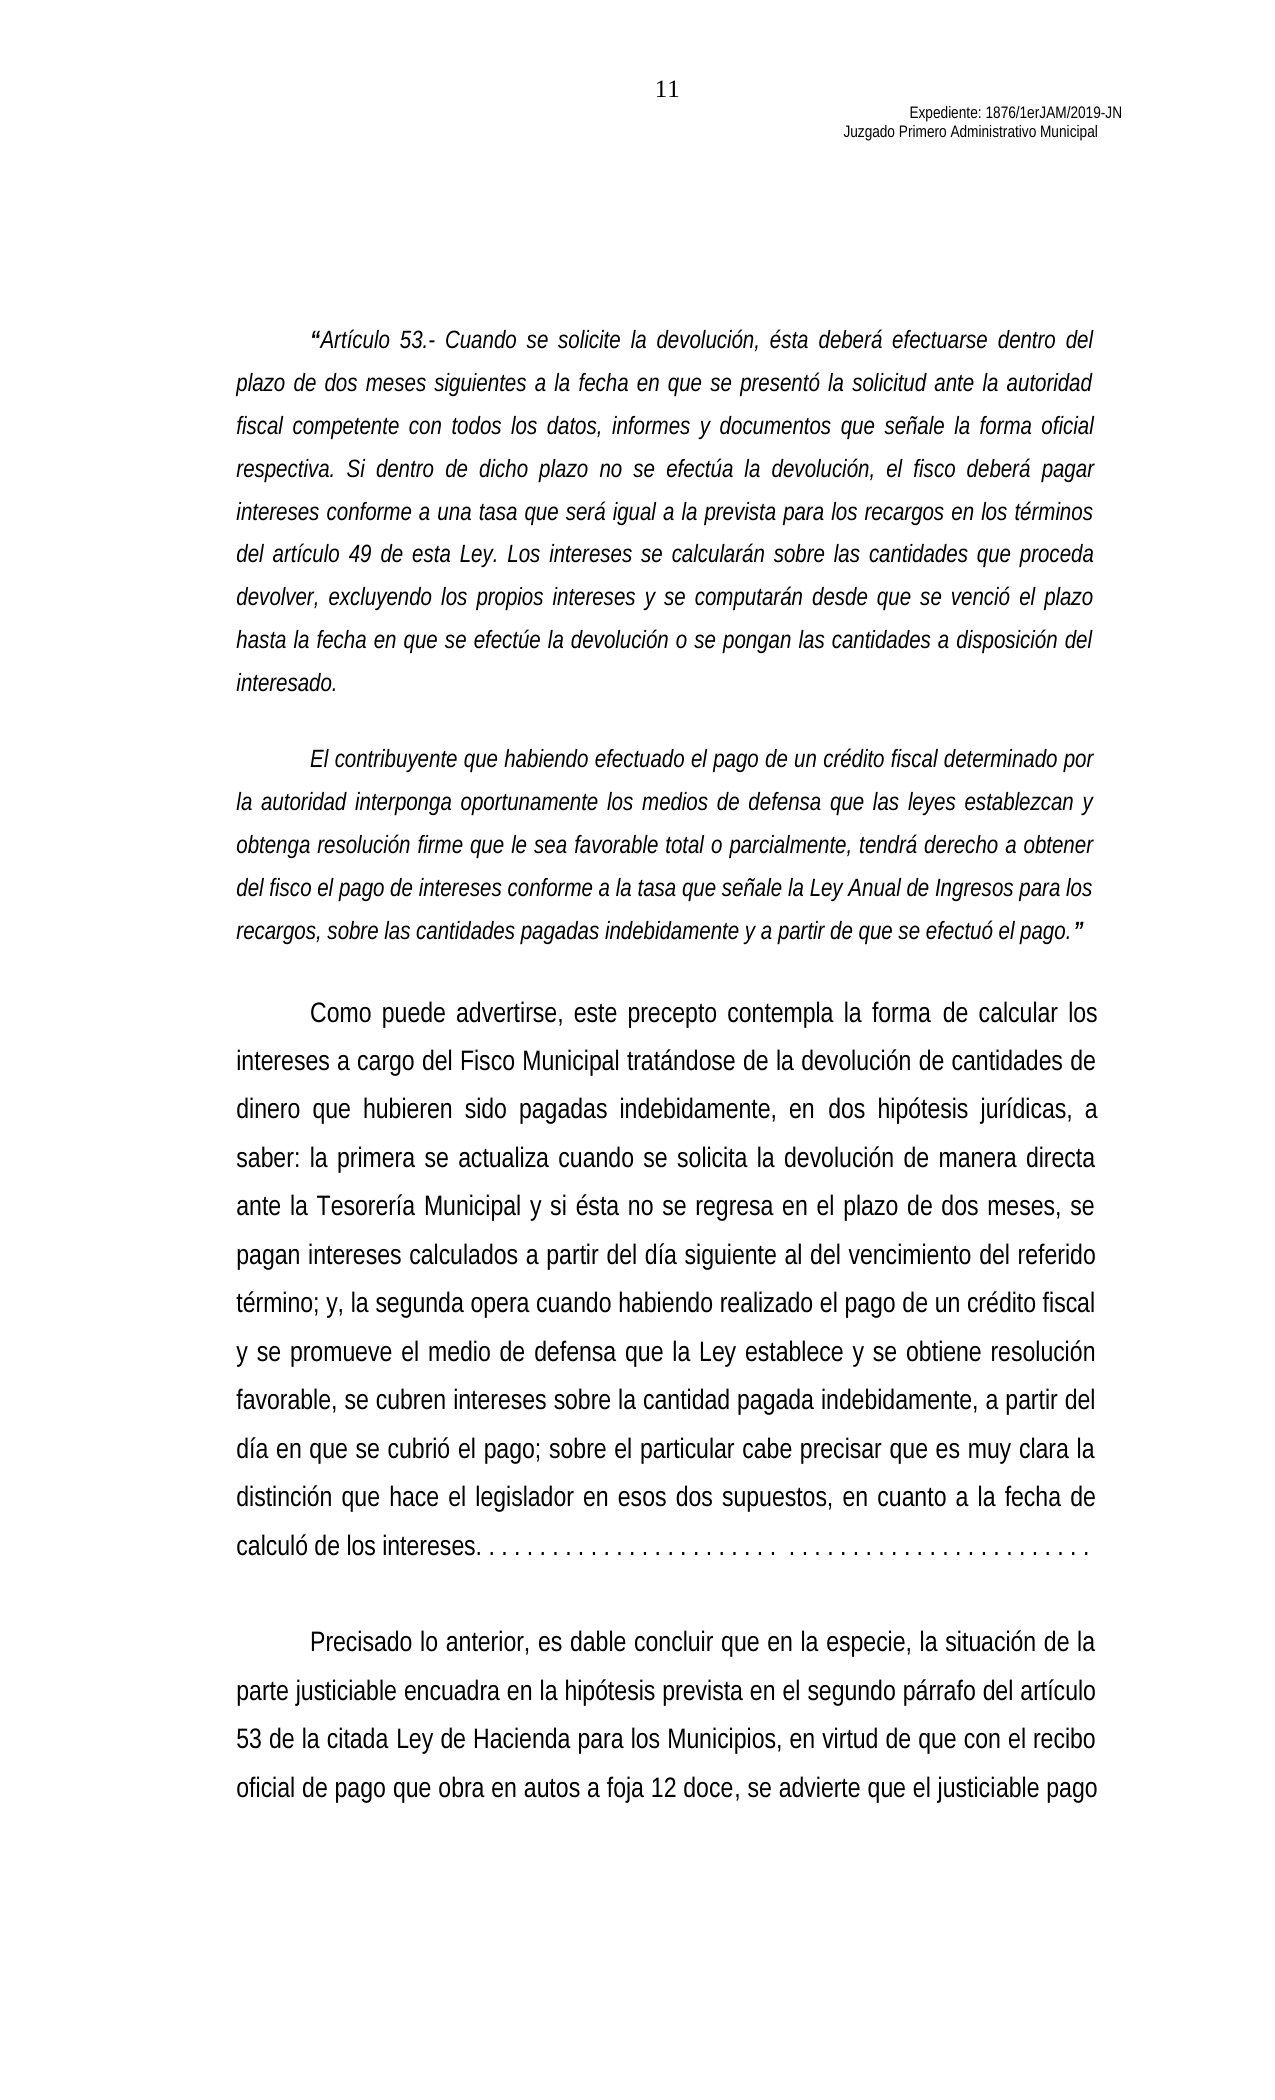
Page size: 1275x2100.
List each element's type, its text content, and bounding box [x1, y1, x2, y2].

text El contribuyente que habiendo efectuado el pago de un crédito fiscal determinado por la autoridad interponga oportunamente los medios de defensa que las leyes establezcan y obtenga resolución firme que le sea favorable total o parcialmente, tendrá derecho a obtener del fisco el pago de intereses conforme a la tasa que señale la Ley Anual de Ingresos para los recargos, sobre las cantidades pagadas indebidamente y a partir de que se efectuó el pago.” [236, 744, 1098, 944]
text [236, 1625, 1098, 1803]
text Como puede advertirse, este precepto contempla la forma de calcular los intereses a cargo del Fisco Municipal tratándose de la devolución de cantidades de dinero que hubieren sido pagadas indebidamente, en dos hipótesis jurídicas, a saber: la primera se actualiza cuando se solicita la devolución de manera directa ante la Tesorería Municipal y si ésta no se regresa en el plazo de dos meses, se pagan intereses calculados a partir del día siguiente al del vencimiento del referido término; y, la segunda opera cuando habiendo realizado el pago de un crédito fiscal y se promueve el medio de defensa que la Ley establece y se obtiene resolución favorable, se cubren intereses sobre la cantidad pagada indebidamente, a partir del día en que se cubrió el pago; sobre el particular cabe precisar que es muy clara la distinción que hace el legislador en esos dos supuestos, en cuanto a la fecha de calculó de los intereses. . . . . . . . . . . . . . . . . . . . . . . . . . . . . . . . . . . . . . . . . . . . . . . . [236, 996, 1098, 1561]
text “Artículo 53.- Cuando se solicite la devolución, ésta deberá efectuarse dentro del plazo de dos meses siguientes a la fecha en que se presentó la solicitud ante la autoridad fiscal competente con todos los datos, informes y documentos que señale la forma oficial respectiva. Si dentro de dicho plazo no se efectúa la devolución, el fisco deberá pagar intereses conforme a una tasa que será igual a la prevista para los recargos en los términos del artículo 49 de esta Ley. Los intereses se calcularán sobre las cantidades que proceda devolver, excluyendo los propios intereses y se computarán desde que se venció el plazo hasta la fecha en que se efectúe la devolución o se pongan las cantidades a disposición del interesado. [236, 325, 1098, 697]
